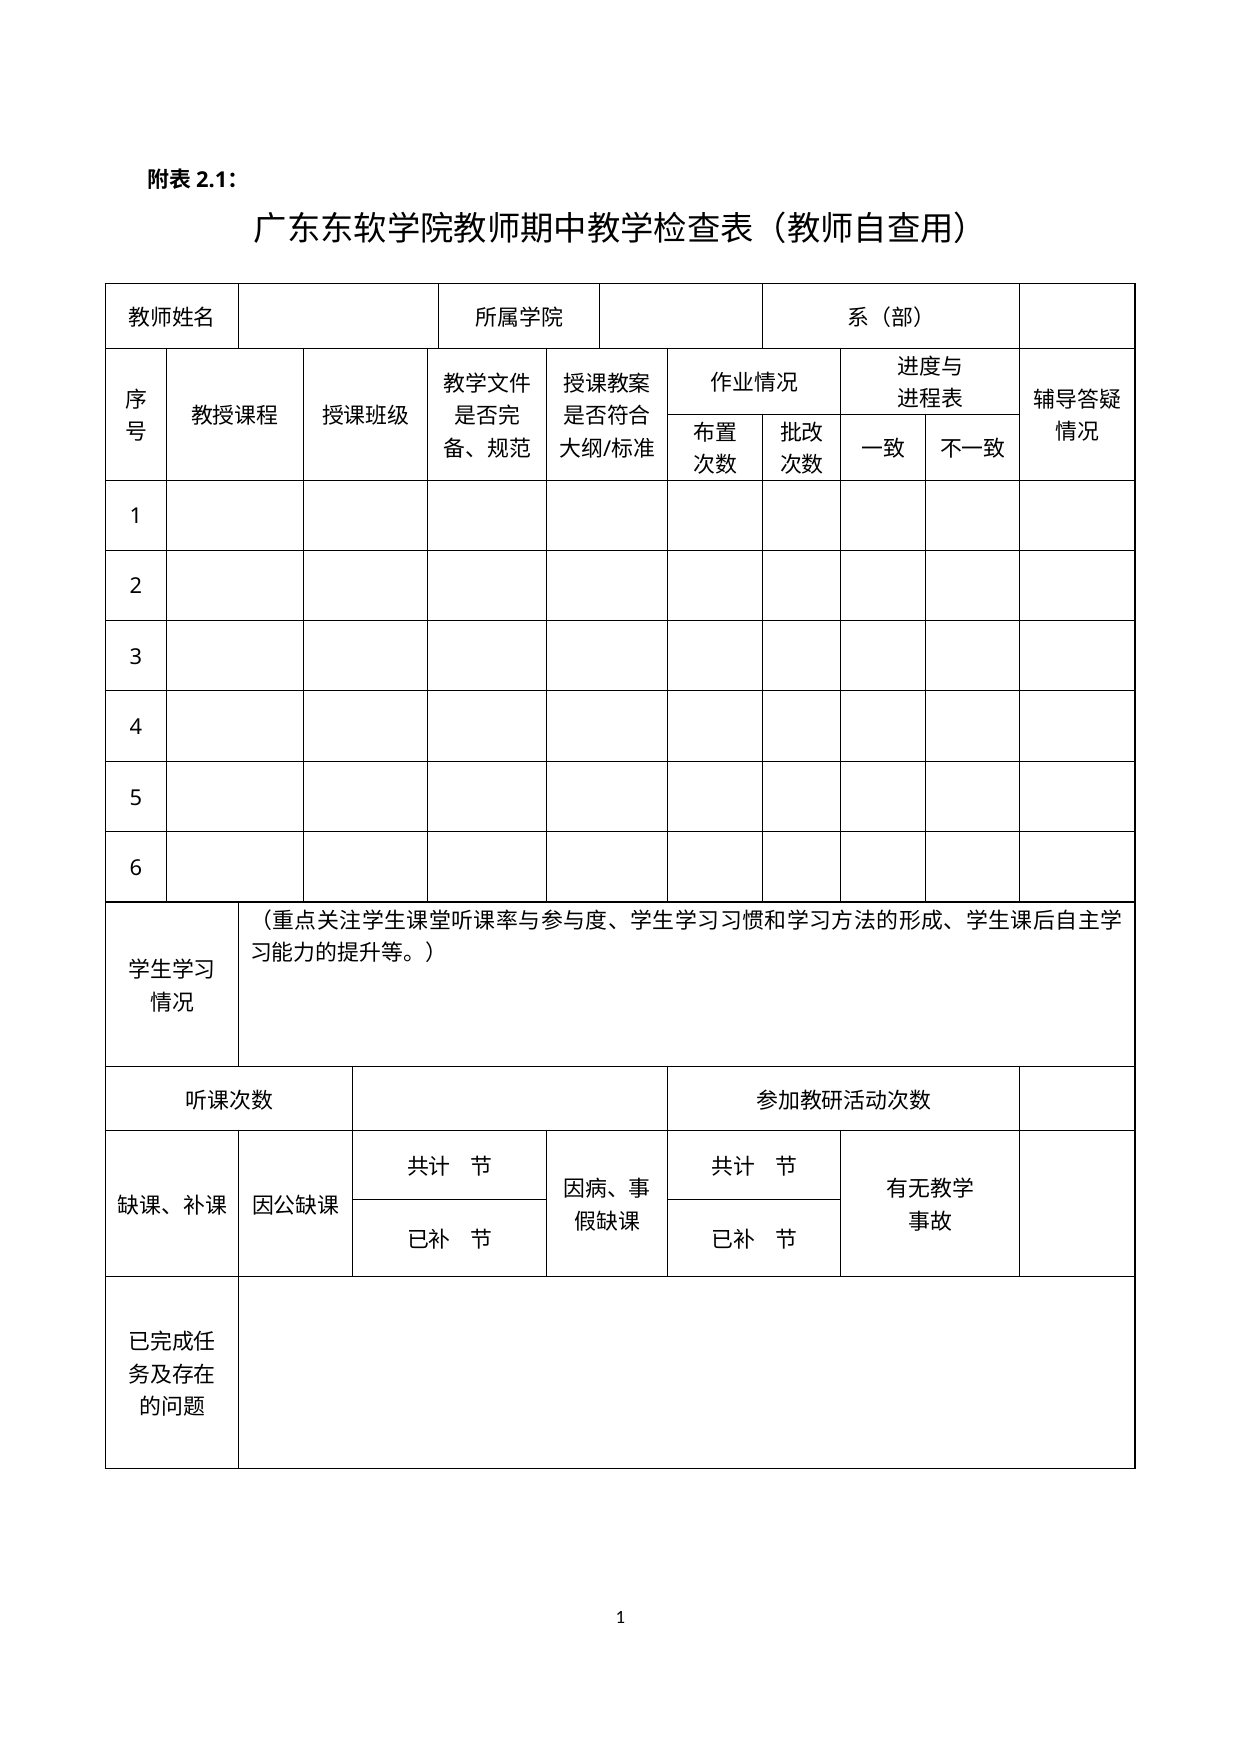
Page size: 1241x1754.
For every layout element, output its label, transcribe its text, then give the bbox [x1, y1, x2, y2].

table_cell 参加教研活动次数 [668, 1067, 1019, 1130]
table_cell [304, 832, 427, 901]
table_cell 布置 次数 [668, 415, 762, 479]
table_cell [763, 832, 840, 901]
table_cell [428, 481, 546, 550]
table_cell [304, 691, 427, 761]
table_cell 3 [106, 621, 166, 690]
table_cell [668, 691, 762, 761]
table_cell [926, 551, 1019, 620]
table_cell [763, 762, 840, 831]
table_cell [841, 762, 925, 831]
table_cell [926, 691, 1019, 761]
table_cell [668, 762, 762, 831]
table_cell [926, 762, 1019, 831]
table_cell [763, 551, 840, 620]
table_cell [167, 832, 303, 901]
table_cell 授课教案是否符合大纲/标准 [547, 349, 667, 479]
table_cell [1020, 691, 1134, 761]
table_cell [763, 621, 840, 690]
table_cell [841, 691, 925, 761]
text 广东东软学院教师期中教学检查表（教师自查用） [148, 194, 1092, 259]
table_cell [1020, 1067, 1134, 1130]
table_cell （重点关注学生课堂听课率与参与度、学生学习习惯和学习方法的形成、学生课后自主学习能力的提升等。） [239, 903, 1134, 1066]
table_cell [304, 621, 427, 690]
table_cell 6 [106, 832, 166, 901]
table_cell 已补 节 [668, 1200, 840, 1276]
table_cell [668, 832, 762, 901]
table_cell 因公缺课 [239, 1131, 352, 1276]
table_cell 一致 [841, 415, 925, 479]
table_cell 教学文件是否完备、规范 [428, 349, 546, 479]
table_cell [167, 481, 303, 550]
table_cell [763, 691, 840, 761]
text 附表2.1： [148, 161, 1092, 194]
table_cell [1020, 621, 1134, 690]
table_cell [167, 762, 303, 831]
table_cell [547, 481, 667, 550]
table_cell [668, 621, 762, 690]
table_header [1020, 284, 1134, 347]
table_cell 不一致 [926, 415, 1019, 479]
table_cell 已完成任 务及存在 的问题 [106, 1277, 238, 1468]
table_cell [304, 762, 427, 831]
table_cell [547, 832, 667, 901]
table_cell [428, 762, 546, 831]
table_cell 1 [106, 481, 166, 550]
table_header [600, 284, 762, 347]
table_cell [167, 621, 303, 690]
table_cell [547, 551, 667, 620]
table_cell 共计 节 [668, 1131, 840, 1199]
table_cell [668, 481, 762, 550]
table_cell [763, 481, 840, 550]
table_cell 听课次数 [106, 1067, 352, 1130]
table_cell 已补 节 [353, 1200, 546, 1276]
table_cell [547, 691, 667, 761]
table_cell [167, 691, 303, 761]
table_cell 序号 [106, 349, 166, 479]
table_header [239, 284, 438, 347]
table_cell 4 [106, 691, 166, 761]
table_cell [304, 551, 427, 620]
table_cell [428, 832, 546, 901]
table_cell [1020, 481, 1134, 550]
table_cell [841, 481, 925, 550]
table_cell 因病、事假缺课 [547, 1131, 667, 1276]
table_cell [1020, 832, 1134, 901]
table_header 系（部） [763, 284, 1019, 347]
table_cell [304, 481, 427, 550]
table_cell 5 [106, 762, 166, 831]
table_cell 授课班级 [304, 349, 427, 479]
table_cell [841, 832, 925, 901]
table_cell 2 [106, 551, 166, 620]
table_header 所属学院 [439, 284, 599, 347]
table_cell 作业情况 [668, 349, 840, 413]
table_cell [547, 762, 667, 831]
table_cell [668, 551, 762, 620]
table_cell 缺课、补课 [106, 1131, 238, 1276]
table_cell [428, 551, 546, 620]
table_cell [841, 621, 925, 690]
table_cell [547, 621, 667, 690]
table_cell [1020, 762, 1134, 831]
table_cell [926, 832, 1019, 901]
table_cell [926, 621, 1019, 690]
table_cell [841, 551, 925, 620]
table_cell [353, 1067, 667, 1130]
table_cell [1020, 551, 1134, 620]
table_cell [1020, 1131, 1134, 1276]
table_cell 教授课程 [167, 349, 303, 479]
table_cell 辅导答疑情况 [1020, 349, 1134, 479]
table_cell 共计 节 [353, 1131, 546, 1199]
table_cell 批改 次数 [763, 415, 840, 479]
table_cell 进度与 进程表 [841, 349, 1019, 413]
table_cell [428, 621, 546, 690]
table_header 教师姓名 [106, 284, 238, 347]
table_cell [239, 1277, 1134, 1468]
table_cell [167, 551, 303, 620]
table_cell [428, 691, 546, 761]
table_cell 有无教学 事故 [841, 1131, 1019, 1276]
table_cell 学生学习 情况 [106, 903, 238, 1066]
table_cell [926, 481, 1019, 550]
